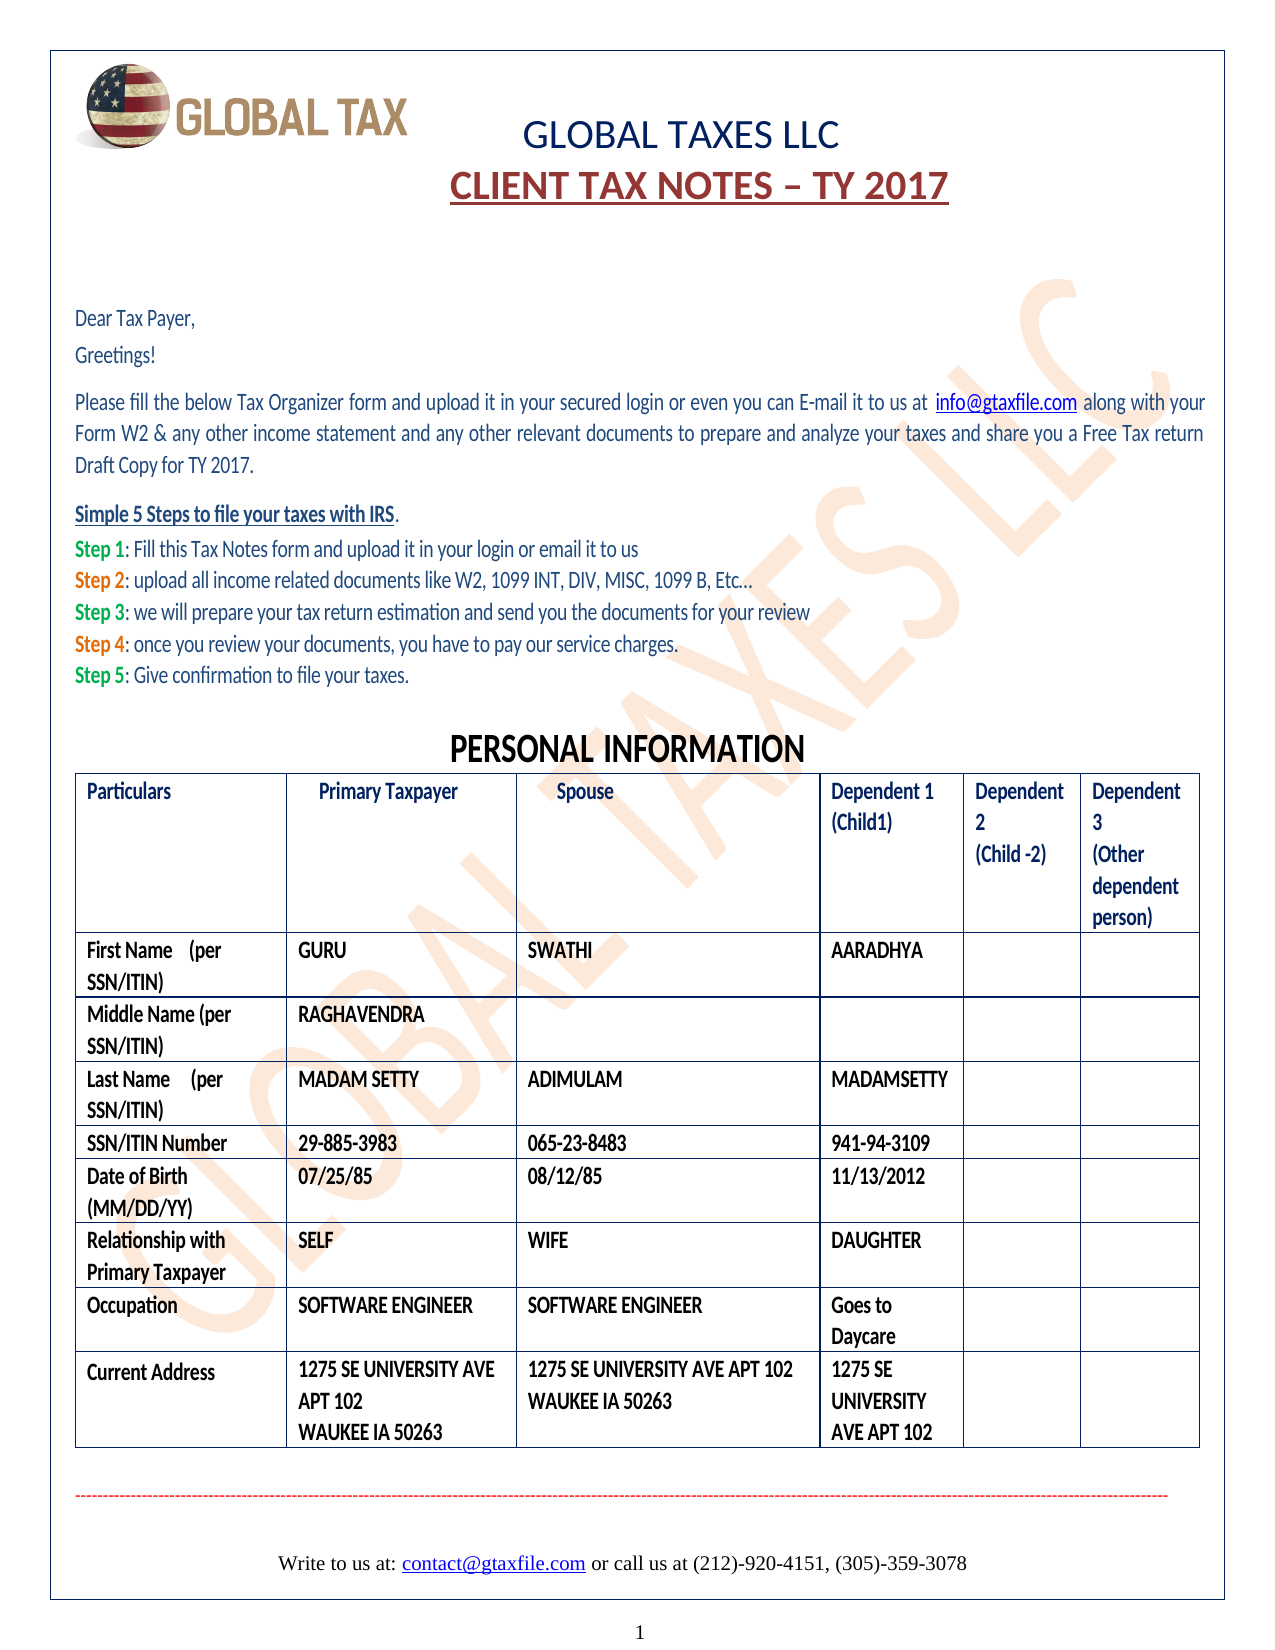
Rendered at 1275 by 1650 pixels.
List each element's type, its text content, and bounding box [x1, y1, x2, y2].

text Step 5: Give confirmation to file your taxes. [75, 658, 1206, 690]
table_cell GURU [287, 933, 516, 996]
table_cell MADAMSETTY [821, 1062, 963, 1125]
text Dear Tax Payer, [75, 301, 1206, 333]
table_cell 08/12/85 [517, 1159, 819, 1222]
table_cell 11/13/2012 [821, 1159, 963, 1222]
table_cell [517, 998, 819, 1061]
table_cell Middle Name (per SSN/ITIN) [76, 998, 286, 1061]
table_cell [964, 998, 1080, 1061]
table_cell [1081, 1288, 1199, 1351]
table_cell First Name (per SSN/ITIN) [76, 933, 286, 996]
table_cell Last Name (per SSN/ITIN) [76, 1062, 286, 1125]
text Please fill the below Tax Organizer form and upload it in your secured login or even you can E-mail it to us at info@gtaxfile.com along with your Form W2 & any other income statement and any other relevant documents to prepare and analyze your taxes and share you a Free Tax return Draft Copy for TY 2017. [75, 384, 1206, 479]
table_cell Occupation [76, 1288, 286, 1351]
table_cell 29-885-3983 [287, 1126, 516, 1158]
table_cell [964, 1352, 1080, 1447]
table_cell SOFTWARE ENGINEER [287, 1288, 516, 1351]
table_cell MADAM SETTY [287, 1062, 516, 1125]
text Greetings! [75, 338, 1206, 369]
table_cell [1081, 1126, 1199, 1158]
table_cell [1081, 1062, 1199, 1125]
table_cell [1081, 933, 1199, 996]
table_cell [1081, 1223, 1199, 1287]
text Step 4: once you review your documents, you have to pay our service charges. [75, 627, 1206, 658]
table_cell [1081, 1352, 1199, 1447]
table_cell 1275 SE UNIVERSITY AVE APT 102 WAUKEE IA 50263 [287, 1352, 516, 1447]
table_cell [1081, 998, 1199, 1061]
table_cell DAUGHTER [821, 1223, 963, 1287]
picture [75, 63, 408, 149]
table_cell [964, 1288, 1080, 1351]
table_cell SELF [287, 1223, 516, 1287]
table_cell Relationship with Primary Taxpayer [76, 1223, 286, 1287]
table_cell WIFE [517, 1223, 819, 1287]
table_cell [964, 1159, 1080, 1222]
table_cell SOFTWARE ENGINEER [517, 1288, 819, 1351]
table_header Spouse [517, 774, 819, 932]
text Simple 5 Steps to file your taxes with IRS. [75, 497, 1206, 529]
text CLIENT TAX NOTES – TY 2017 [375, 159, 1200, 209]
table_header Dependent 2 (Child -2) [964, 774, 1080, 932]
table_cell Current Address [76, 1352, 286, 1447]
text Step 1: Fill this Tax Notes form and upload it in your login or email it to us [75, 532, 1206, 563]
text Step 3: we will prepare your tax return estimation and send you the documents for your review [75, 595, 1206, 627]
table_cell 1275 SE UNIVERSITY AVE APT 102 WAUKEE IA 50263 [517, 1352, 819, 1447]
text Step 2: upload all income related documents like W2, 1099 INT, DIV, MISC, 1099 B, Etc… [75, 563, 1206, 595]
table_cell Goes to Daycare [821, 1288, 963, 1351]
table_cell 941-94-3109 [821, 1126, 963, 1158]
table_cell SWATHI [517, 933, 819, 996]
table_cell 065-23-8483 [517, 1126, 819, 1158]
text PERSONAL INFORMATION [375, 720, 1206, 773]
table_header Particulars [76, 774, 286, 932]
table_cell [964, 1062, 1080, 1125]
table_header Primary Taxpayer [287, 774, 516, 932]
table_cell RAGHAVENDRA [287, 998, 516, 1061]
table_cell [821, 998, 963, 1061]
table_cell 07/25/85 [287, 1159, 516, 1222]
table_cell ADIMULAM [517, 1062, 819, 1125]
table_cell Date of Birth (MM/DD/YY) [76, 1159, 286, 1222]
table_header Dependent 3 (Other dependent person) [1081, 774, 1199, 932]
table_cell [1081, 1159, 1199, 1222]
table_cell [964, 1223, 1080, 1287]
table_cell 1275 SE UNIVERSITY AVE APT 102 WAUKEE IA 50263 [821, 1352, 963, 1447]
table_cell [964, 933, 1080, 996]
table_cell [964, 1126, 1080, 1158]
table_header Dependent 1 (Child1) [821, 774, 963, 932]
table_cell SSN/ITIN Number [76, 1126, 286, 1158]
table_cell AARADHYA [821, 933, 963, 996]
